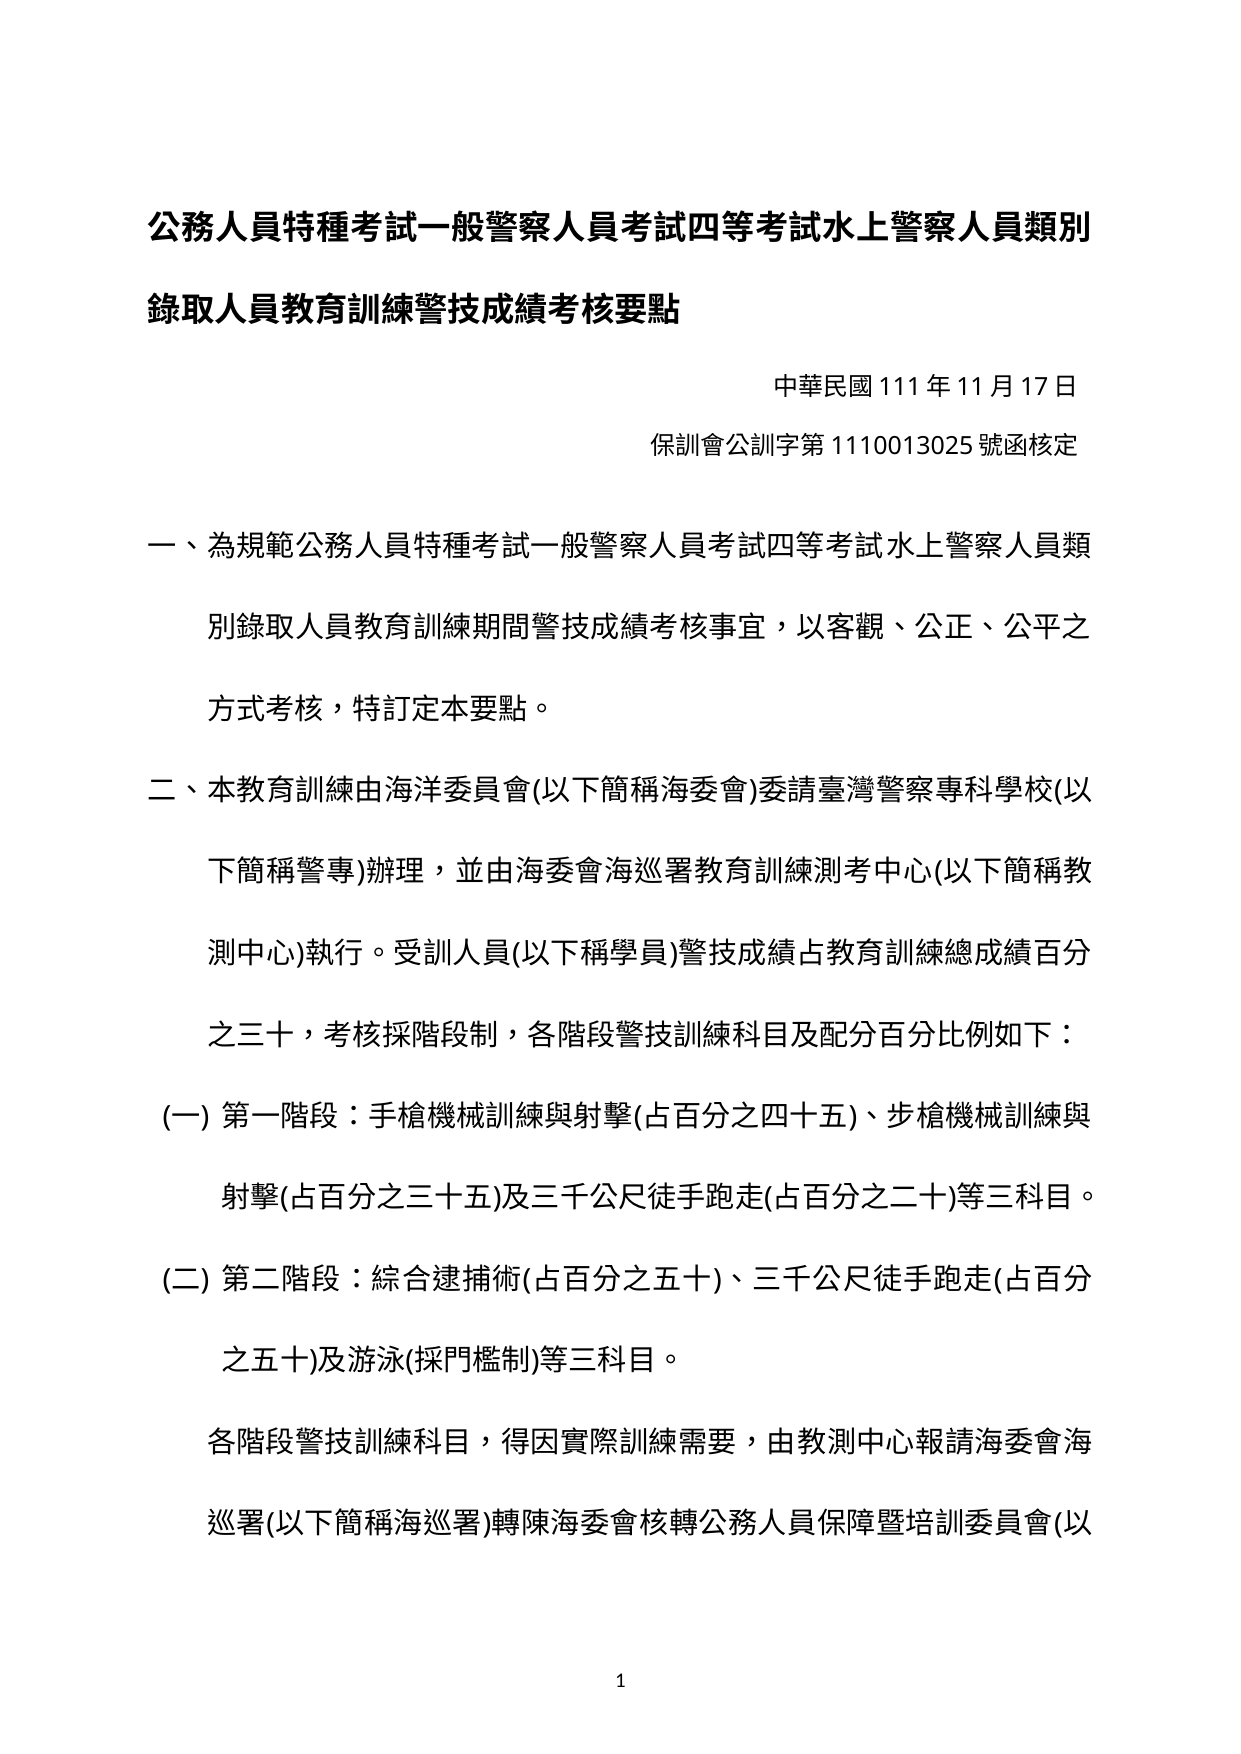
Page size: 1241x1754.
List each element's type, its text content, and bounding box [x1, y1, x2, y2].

list 第一階段：手槍機械訓練與射擊(占百分之四十五)、步槍機械訓練與射擊(占百分之三十五)及三千公尺徒手跑走(占百分之二十)等三科目。 [162, 1073, 1092, 1236]
list 本教育訓練由海洋委員會(以下簡稱海委會)委請臺灣警察專科學校(以下簡稱警專)辦理，並由海委會海巡署教育訓練測考中心(以下簡稱教測中心)執行。受訓人員(以下稱學員)警技成績占教育訓練總成績百分之三十，考核採階段制，各階段警技訓練科目及配分百分比例如下： [148, 747, 1092, 1073]
list 第二階段：綜合逮捕術(占百分之五十)、三千公尺徒手跑走(占百分之五十)及游泳(採門檻制)等三科目。 [162, 1236, 1092, 1399]
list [207, 1399, 1092, 1562]
text 保訓會公訓字第1110013025號函核定 [148, 402, 1078, 484]
text 公務人員特種考試一般警察人員考試四等考試水上警察人員類別錄取人員教育訓練警技成績考核要點 [148, 184, 1092, 347]
list 為規範公務人員特種考試一般警察人員考試四等考試水上警察人員類別錄取人員教育訓練期間警技成績考核事宜，以客觀、公正、公平之方式考核，特訂定本要點。 [148, 503, 1092, 747]
text 中華民國111年11月17日 [148, 366, 1078, 402]
